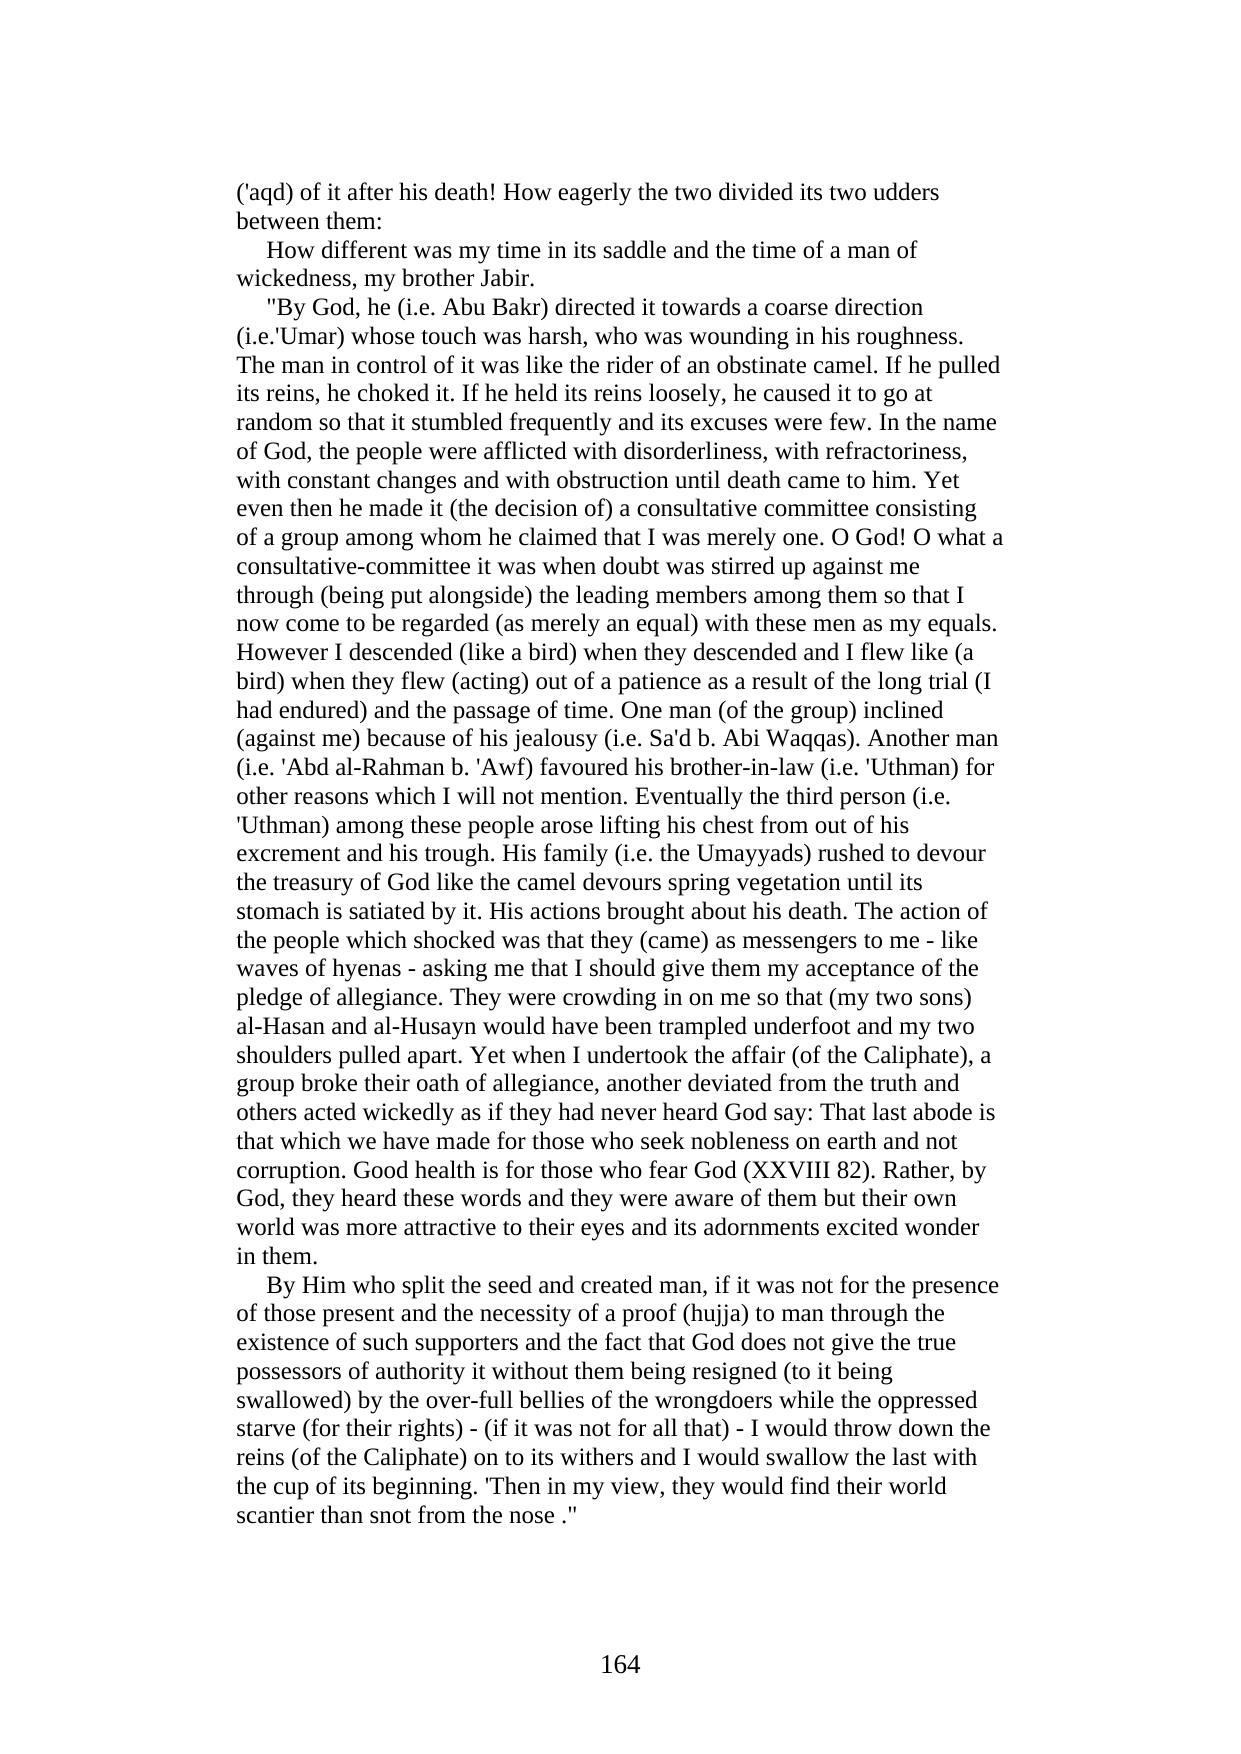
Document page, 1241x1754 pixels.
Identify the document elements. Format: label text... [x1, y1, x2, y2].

text "By God, he (i.e. Abu Bakr) directed it towards a coarse direction (i.e.'Umar) whose touch was harsh, who was wounding in his roughness. The man in control of it was like the rider of an obstinate camel. If he pulled its reins, he choked it. If he held its reins loosely, he caused it to go at random so that it stumbled frequently and its excuses were few. In the name of God, the people were afflicted with disorderliness, with refractoriness, with constant changes and with obstruction until death came to him. Yet even then he made it (the decision of) a consultative committee consisting of a group among whom he claimed that I was merely one. O God! O what a consultative-committee it was when doubt was stirred up against me through (being put alongside) the leading members among them so that I now come to be regarded (as merely an equal) with these men as my equals. However I descended (like a bird) when they descended and I flew like (a bird) when they flew (acting) out of a patience as a result of the long trial (I had endured) and the passage of time. One man (of the group) inclined (against me) because of his jealousy (i.e. Sa'd b. Abi Waqqas). Another man (i.e. 'Abd al-Rahman b. 'Awf) favoured his brother-in-law (i.e. 'Uthman) for other reasons which I will not mention. Eventually the third person (i.e. 'Uthman) among these people arose lifting his chest from out of his excrement and his trough. His family (i.e. the Umayyads) rushed to devour the treasury of God like the camel devours spring vegetation until its stomach is satiated by it. His actions brought about his death. The action of the people which shocked was that they (came) as messengers to me - like waves of hyenas - asking me that I should give them my acceptance of the pledge of allegiance. They were crowding in on me so that (my two sons) al-Hasan and al-Husayn would have been trampled underfoot and my two shoulders pulled apart. Yet when I undertook the affair (of the Caliphate), a group broke their oath of allegiance, another deviated from the truth and others acted wickedly as if they had never heard God say: That last abode is that which we have made for those who seek nobleness on earth and not corruption. Good health is for those who fear God (XXVIII 82). Rather, by God, they heard these words and they were aware of them but their own world was more attractive to their eyes and its adornments excited wonder in them. [236, 292, 1004, 1270]
text How different was my time in its saddle and the time of a man of wickedness, my brother Jabir. [236, 235, 1004, 292]
text By Him who split the seed and created man, if it was not for the presence of those present and the necessity of a proof (hujja) to man through the existence of such supporters and the fact that God does not give the true possessors of authority it without them being resigned (to it being swallowed) by the over-full bellies of the wrongdoers while the oppressed starve (for their rights) - (if it was not for all that) - I would throw down the reins (of the Caliphate) on to its withers and I would swallow the last with the cup of its beginning. 'Then in my view, they would find their world scantier than snot from the nose ." [236, 1270, 1004, 1528]
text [236, 177, 1004, 235]
